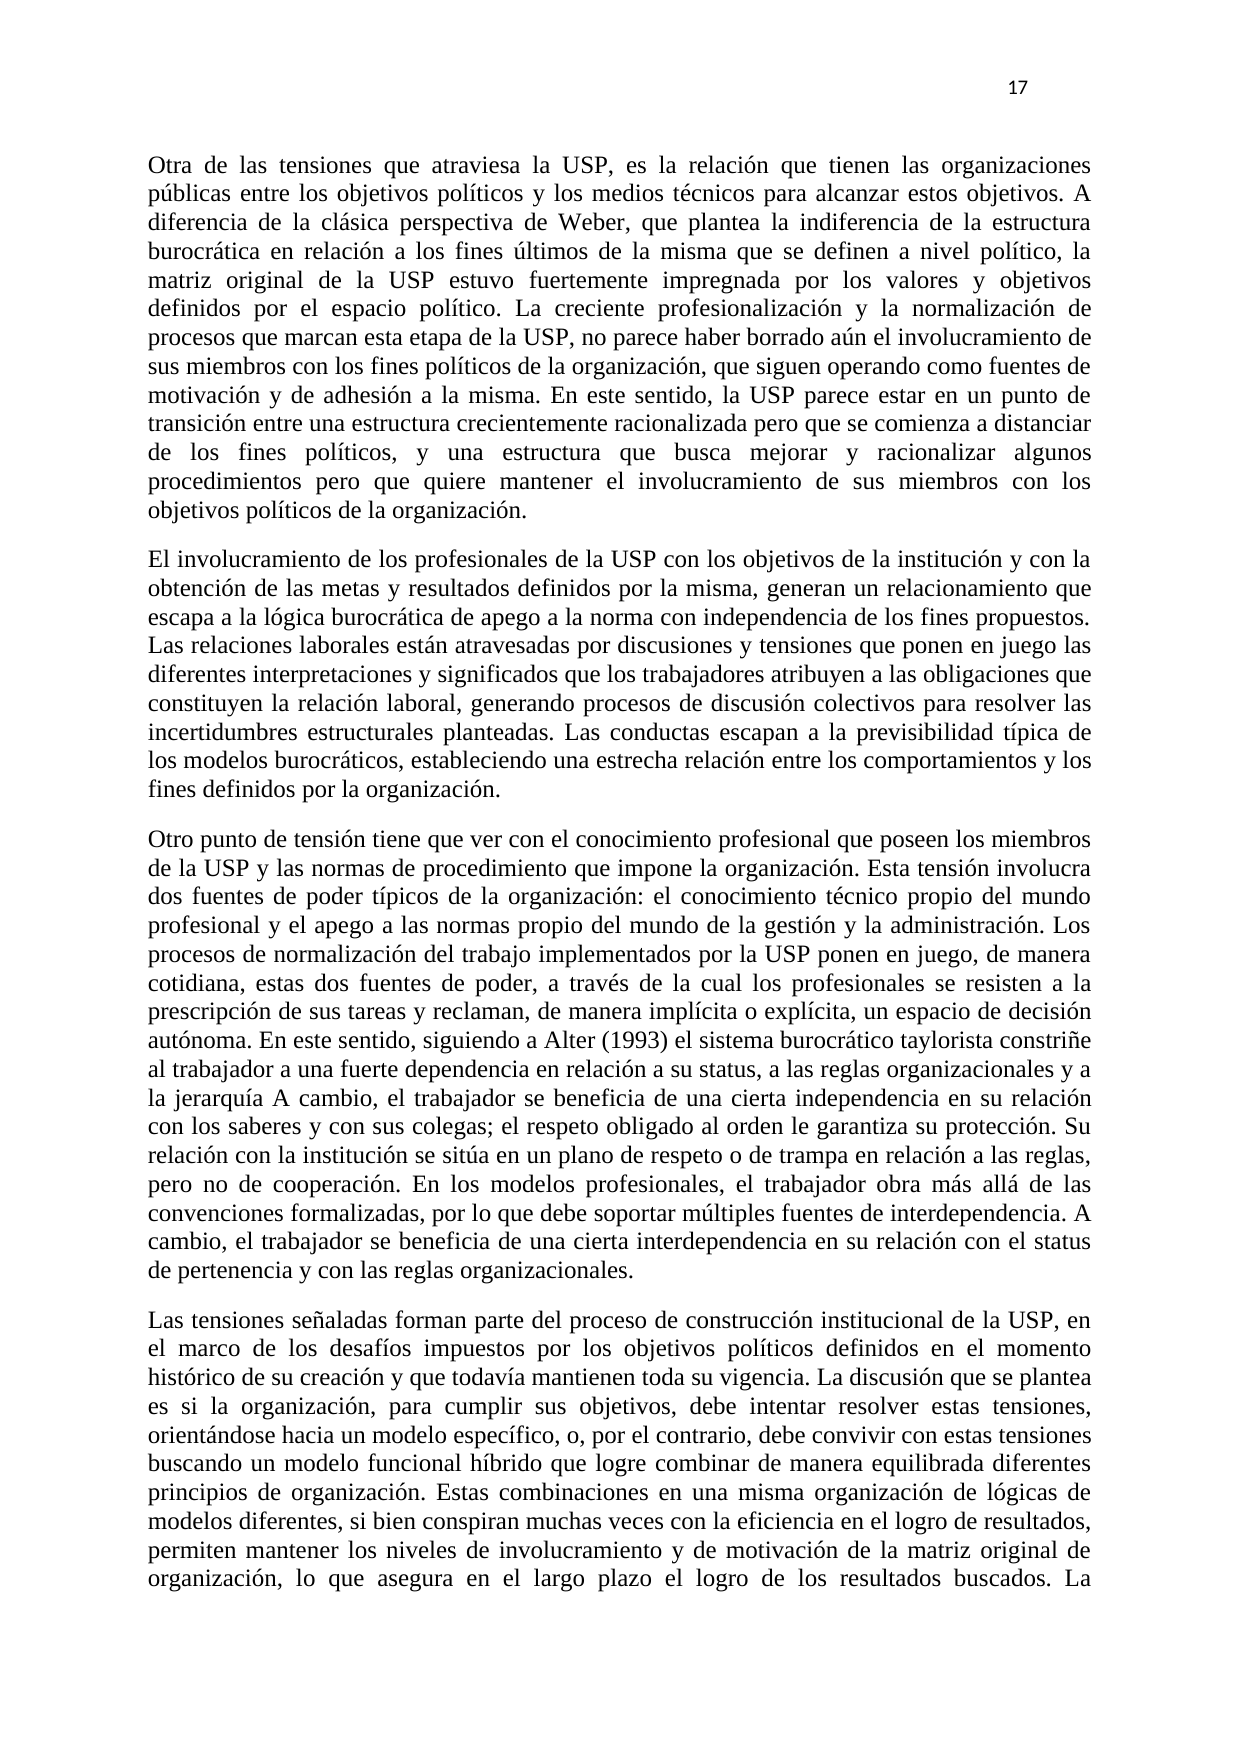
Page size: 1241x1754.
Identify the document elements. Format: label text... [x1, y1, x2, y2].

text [148, 1305, 1092, 1592]
text Otra de las tensiones que atraviesa la USP, es la relación que tienen las organizaciones públicas entre los objetivos políticos y los medios técnicos para alcanzar estos objetivos. A diferencia de la clásica perspectiva de Weber, que plantea la indiferencia de la estructura burocrática en relación a los fines últimos de la misma que se definen a nivel político, la matriz original de la USP estuvo fuertemente impregnada por los valores y objetivos definidos por el espacio político. La creciente profesionalización y la normalización de procesos que marcan esta etapa de la USP, no parece haber borrado aún el involucramiento de sus miembros con los fines políticos de la organización, que siguen operando como fuentes de motivación y de adhesión a la misma. En este sentido, la USP parece estar en un punto de transición entre una estructura crecientemente racionalizada pero que se comienza a distanciar de los fines políticos, y una estructura que busca mejorar y racionalizar algunos procedimientos pero que quiere mantener el involucramiento de sus miembros con los objetivos políticos de la organización. [148, 150, 1092, 523]
text El involucramiento de los profesionales de la USP con los objetivos de la institución y con la obtención de las metas y resultados definidos por la misma, generan un relacionamiento que escapa a la lógica burocrática de apego a la norma con independencia de los fines propuestos. Las relaciones laborales están atravesadas por discusiones y tensiones que ponen en juego las diferentes interpretaciones y significados que los trabajadores atribuyen a las obligaciones que constituyen la relación laboral, generando procesos de discusión colectivos para resolver las incertidumbres estructurales planteadas. Las conductas escapan a la previsibilidad típica de los modelos burocráticos, estableciendo una estrecha relación entre los comportamientos y los fines definidos por la organización. [148, 544, 1092, 803]
text Otro punto de tensión tiene que ver con el conocimiento profesional que poseen los miembros de la USP y las normas de procedimiento que impone la organización. Esta tensión involucra dos fuentes de poder típicos de la organización: el conocimiento técnico propio del mundo profesional y el apego a las normas propio del mundo de la gestión y la administración. Los procesos de normalización del trabajo implementados por la USP ponen en juego, de manera cotidiana, estas dos fuentes de poder, a través de la cual los profesionales se resisten a la prescripción de sus tareas y reclaman, de manera implícita o explícita, un espacio de decisión autónoma. En este sentido, siguiendo a Alter (1993) el sistema burocrático taylorista constriñe al trabajador a una fuerte dependencia en relación a su status, a las reglas organizacionales y a la jerarquía A cambio, el trabajador se beneficia de una cierta independencia en su relación con los saberes y con sus colegas; el respeto obligado al orden le garantiza su protección. Su relación con la institución se sitúa en un plano de respeto o de trampa en relación a las reglas, pero no de cooperación. En los modelos profesionales, el trabajador obra más allá de las convenciones formalizadas, por lo que debe soportar múltiples fuentes de interdependencia. A cambio, el trabajador se beneficia de una cierta interdependencia en su relación con el status de pertenencia y con las reglas organizacionales. [148, 824, 1092, 1284]
